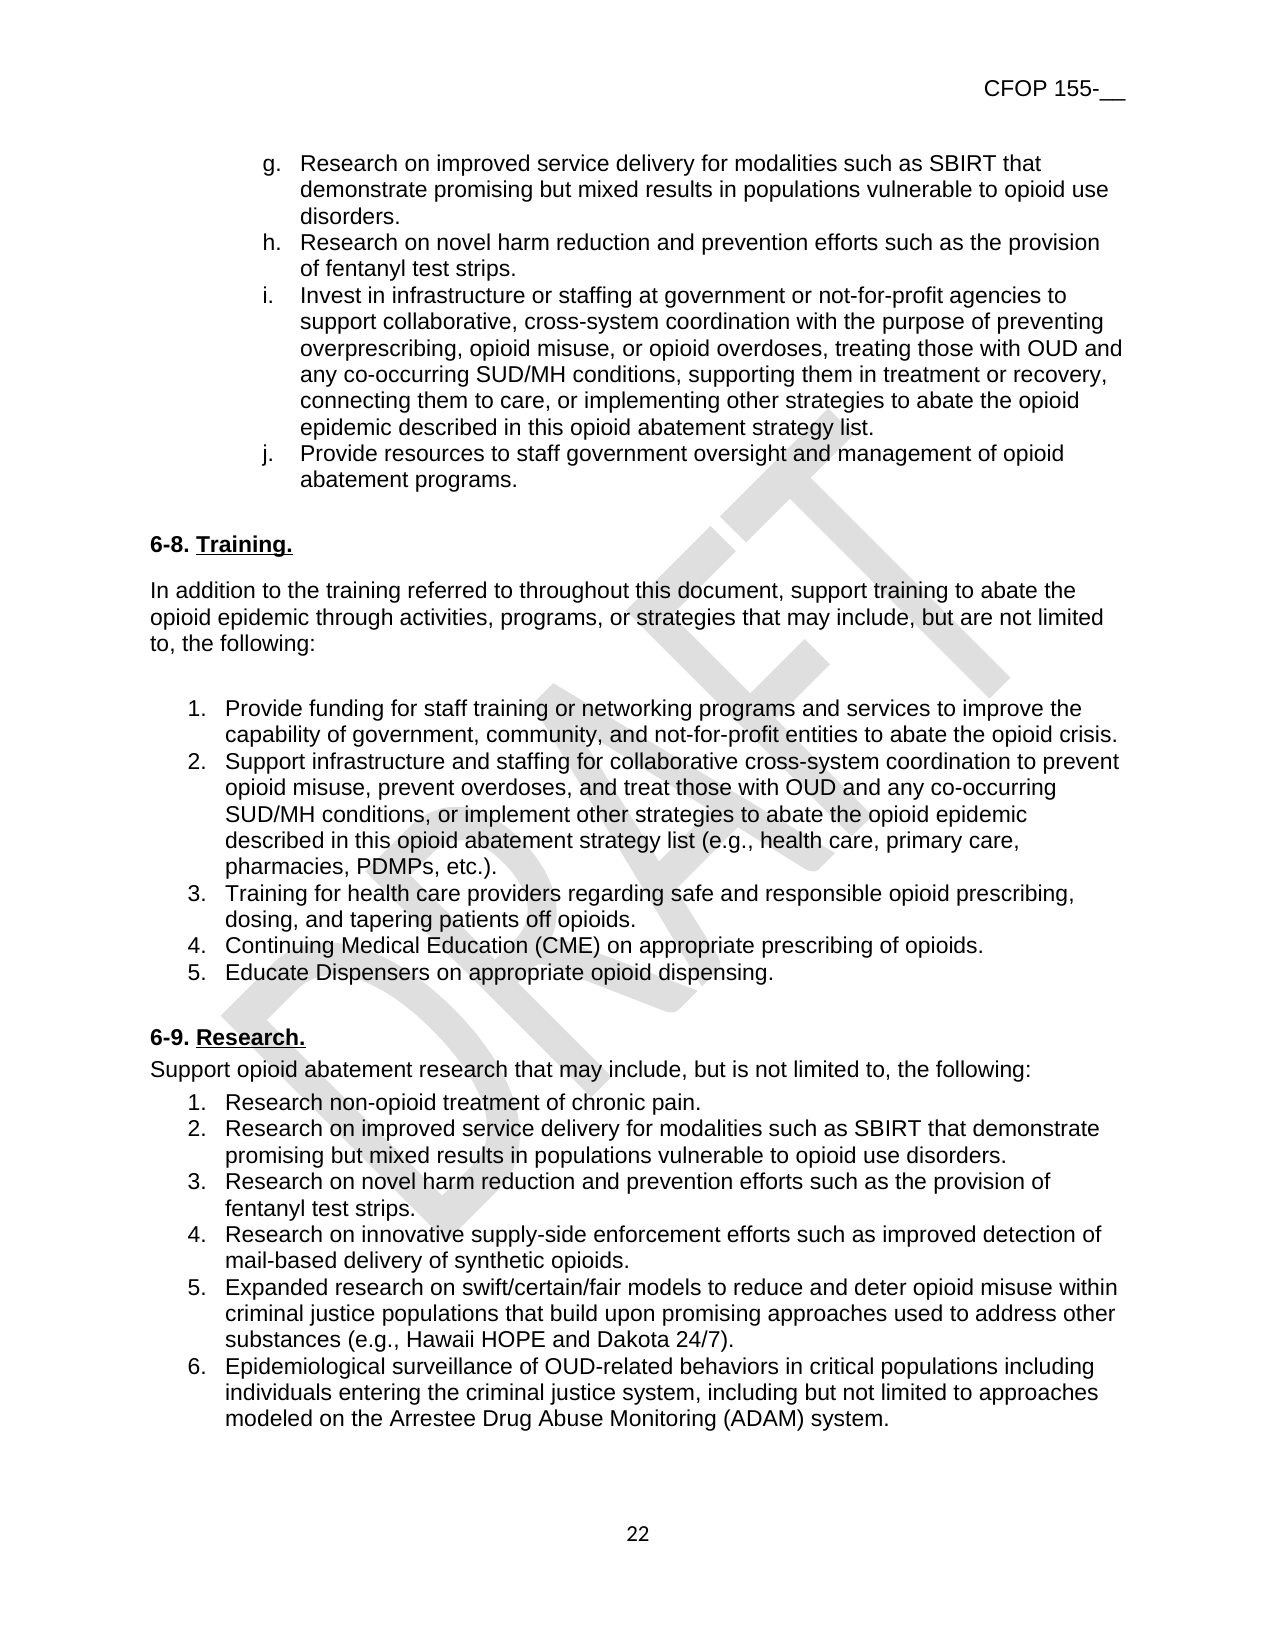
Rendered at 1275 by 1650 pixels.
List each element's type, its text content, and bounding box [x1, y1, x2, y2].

text Support opioid abatement research that may include, but is not limited to, the following: [150, 1056, 1125, 1083]
list Research on improved service delivery for modalities such as SBIRT that demonstrate promising but mixed results in populations vulnerable to opioid use disorders. [262, 150, 1125, 229]
text 6-8. Training. [150, 531, 1125, 558]
list Educate Dispensers on appropriate opioid dispensing. [187, 959, 1125, 985]
list Provide funding for staff training or networking programs and services to improve the capability of government, community, and not-for-profit entities to abate the opioid crisis. [187, 695, 1125, 748]
list Research on novel harm reduction and prevention efforts such as the provision of fentanyl test strips. [262, 229, 1125, 282]
list Epidemiological surveillance of OUD-related behaviors in critical populations including individuals entering the criminal justice system, including but not limited to approaches modeled on the Arrestee Drug Abuse Monitoring (ADAM) system. [187, 1353, 1125, 1432]
list Research on novel harm reduction and prevention efforts such as the provision of fentanyl test strips. [187, 1168, 1125, 1221]
list Research non-opioid treatment of chronic pain. [187, 1089, 1125, 1115]
list Continuing Medical Education (CME) on appropriate prescribing of opioids. [187, 932, 1125, 959]
list Training for health care providers regarding safe and responsible opioid prescribing, dosing, and tapering patients off opioids. [187, 879, 1125, 932]
text In addition to the training referred to throughout this document, support training to abate the opioid epidemic through activities, programs, or strategies that may include, but are not limited to, the following: [150, 577, 1125, 656]
list Support infrastructure and staffing for collaborative cross-system coordination to prevent opioid misuse, prevent overdoses, and treat those with OUD and any co-occurring SUD/MH conditions, or implement other strategies to abate the opioid epidemic described in this opioid abatement strategy list (e.g., health care, primary care, pharmacies, PDMPs, etc.). [187, 748, 1125, 879]
list Invest in infrastructure or staffing at government or not-for-profit agencies to support collaborative, cross-system coordination with the purpose of preventing overprescribing, opioid misuse, or opioid overdoses, treating those with OUD and any co-occurring SUD/MH conditions, supporting them in treatment or recovery, connecting them to care, or implementing other strategies to abate the opioid epidemic described in this opioid abatement strategy list. [262, 282, 1125, 440]
list Research on improved service delivery for modalities such as SBIRT that demonstrate promising but mixed results in populations vulnerable to opioid use disorders. [187, 1115, 1125, 1168]
list Provide resources to staff government oversight and management of opioid abatement programs. [262, 440, 1125, 493]
list Research on innovative supply-side enforcement efforts such as improved detection of mail-based delivery of synthetic opioids. [187, 1221, 1125, 1273]
text 6-9. Research. [150, 1024, 1125, 1050]
list Expanded research on swift/certain/fair models to reduce and deter opioid misuse within criminal justice populations that build upon promising approaches used to address other substances (e.g., Hawaii HOPE and Dakota 24/7). [187, 1273, 1125, 1353]
